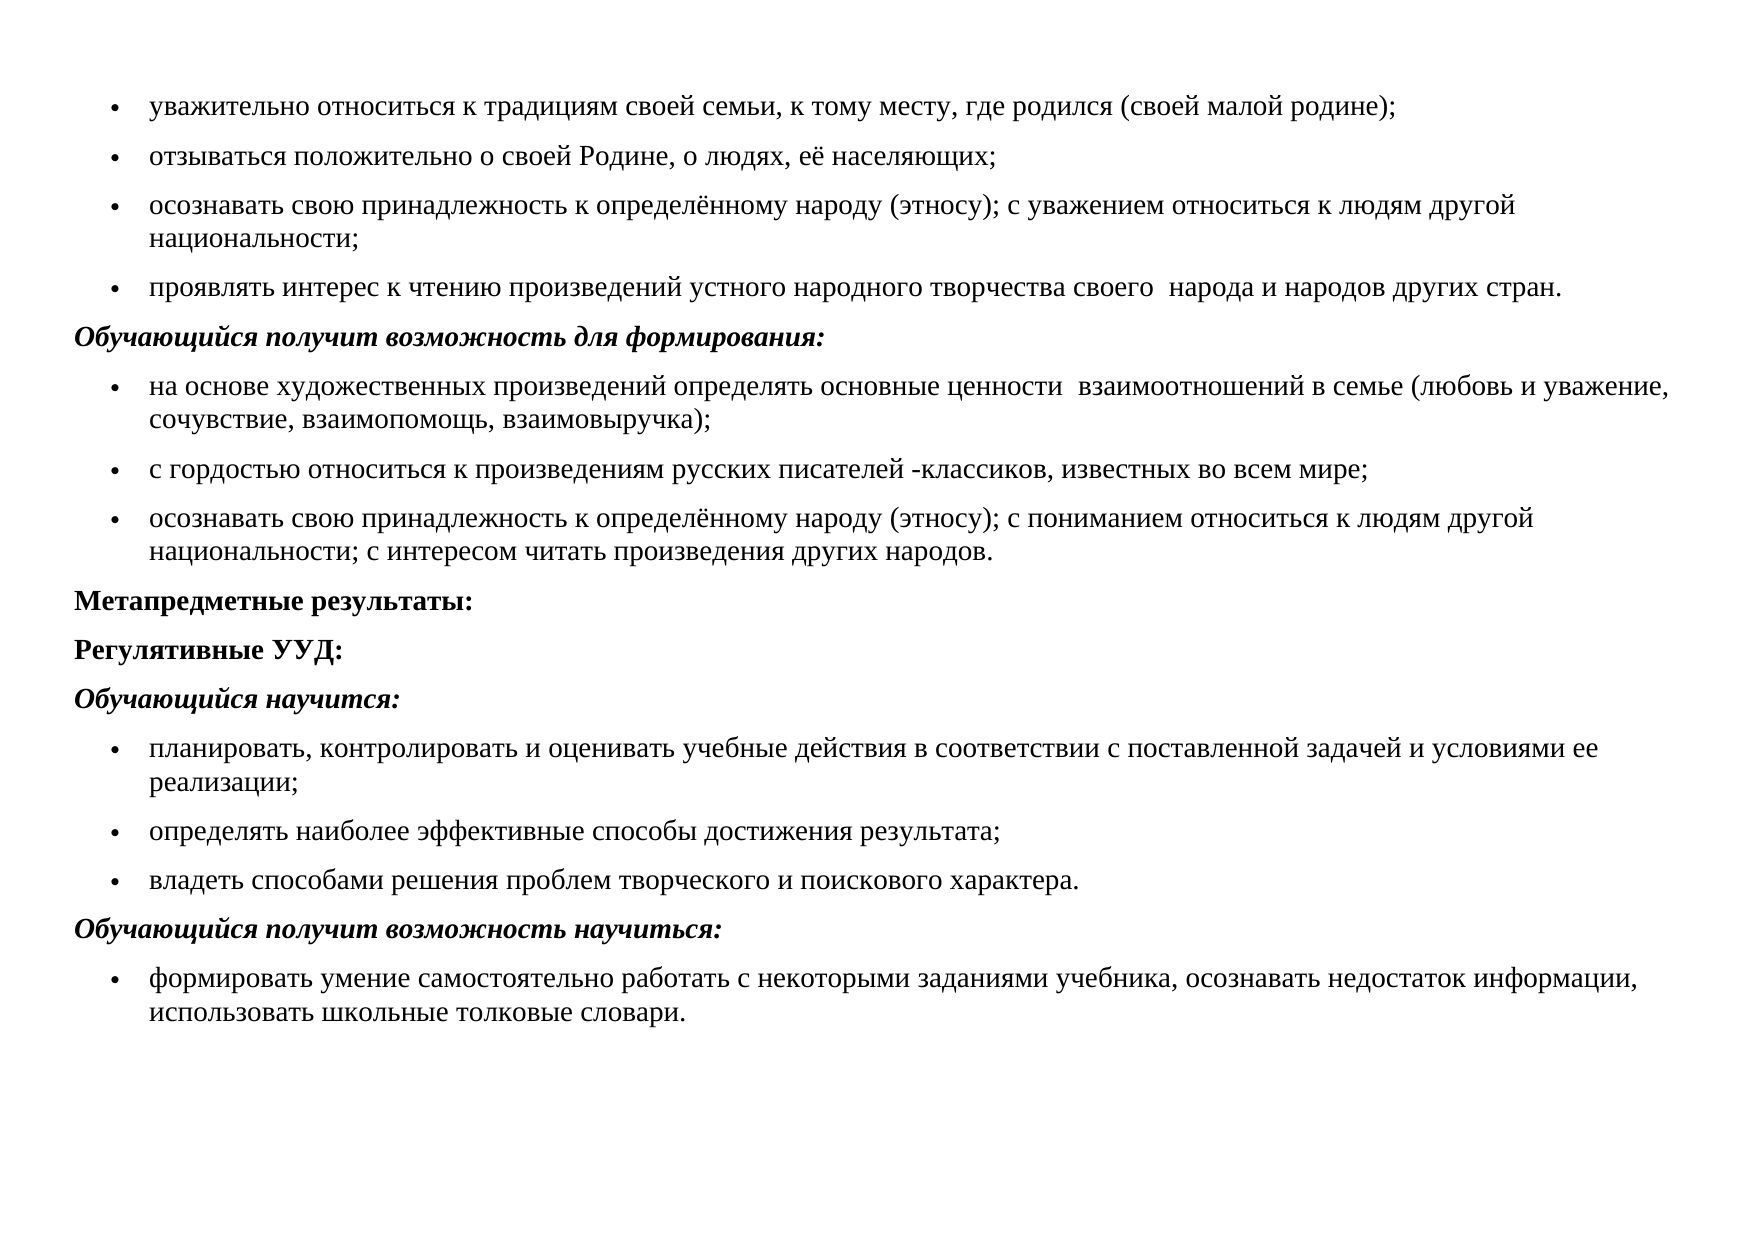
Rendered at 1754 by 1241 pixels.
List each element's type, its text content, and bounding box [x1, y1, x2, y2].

text Обучающийся научится: [74, 681, 1695, 714]
list определять наиболее эффективные способы достижения результата; [111, 813, 1695, 846]
list проявлять интерес к чтению произведений устного народного творчества своегонарода и народов других стран. [111, 269, 1695, 303]
text Обучающийся получит возможность для формирования: [74, 319, 1695, 352]
list с гордостью относиться к произведениям русских писателей -классиков, известных во всем мире; [111, 451, 1695, 484]
list на основе художественных произведений определять основные ценностивзаимоотношений в семье (любовь и уважение, сочувствие, взаимопомощь, взаимовыручка); [111, 368, 1695, 435]
text Обучающийся получит возможность научиться: [74, 911, 1695, 945]
list владеть способами решения проблем творческого и поискового характера. [111, 862, 1695, 896]
list отзываться положительно о своей Родине, о людях, её населяющих; [111, 138, 1695, 171]
list осознавать свою принадлежность к определённому народу (этносу); с пониманием относиться к людям другой национальности; с интересом читать произведения других народов. [111, 500, 1695, 567]
list осознавать свою принадлежность к определённому народу (этносу); с уважением относиться к людям другой национальности; [111, 187, 1695, 254]
text Метапредметные результаты: [74, 583, 1695, 616]
list планировать, контролировать и оценивать учебные действия в соответствии с поставленной задачей и условиями ее реализации; [111, 730, 1695, 797]
list формировать умение самостоятельно работать с некоторыми заданиями учебника, осознавать недостаток информации, использовать школьные толковые словари. [111, 960, 1695, 1027]
text Регулятивные УУД: [74, 632, 1695, 665]
list уважительно относиться к традициям своей семьи, к тому месту, где родился (своей малой родине); [111, 88, 1695, 122]
